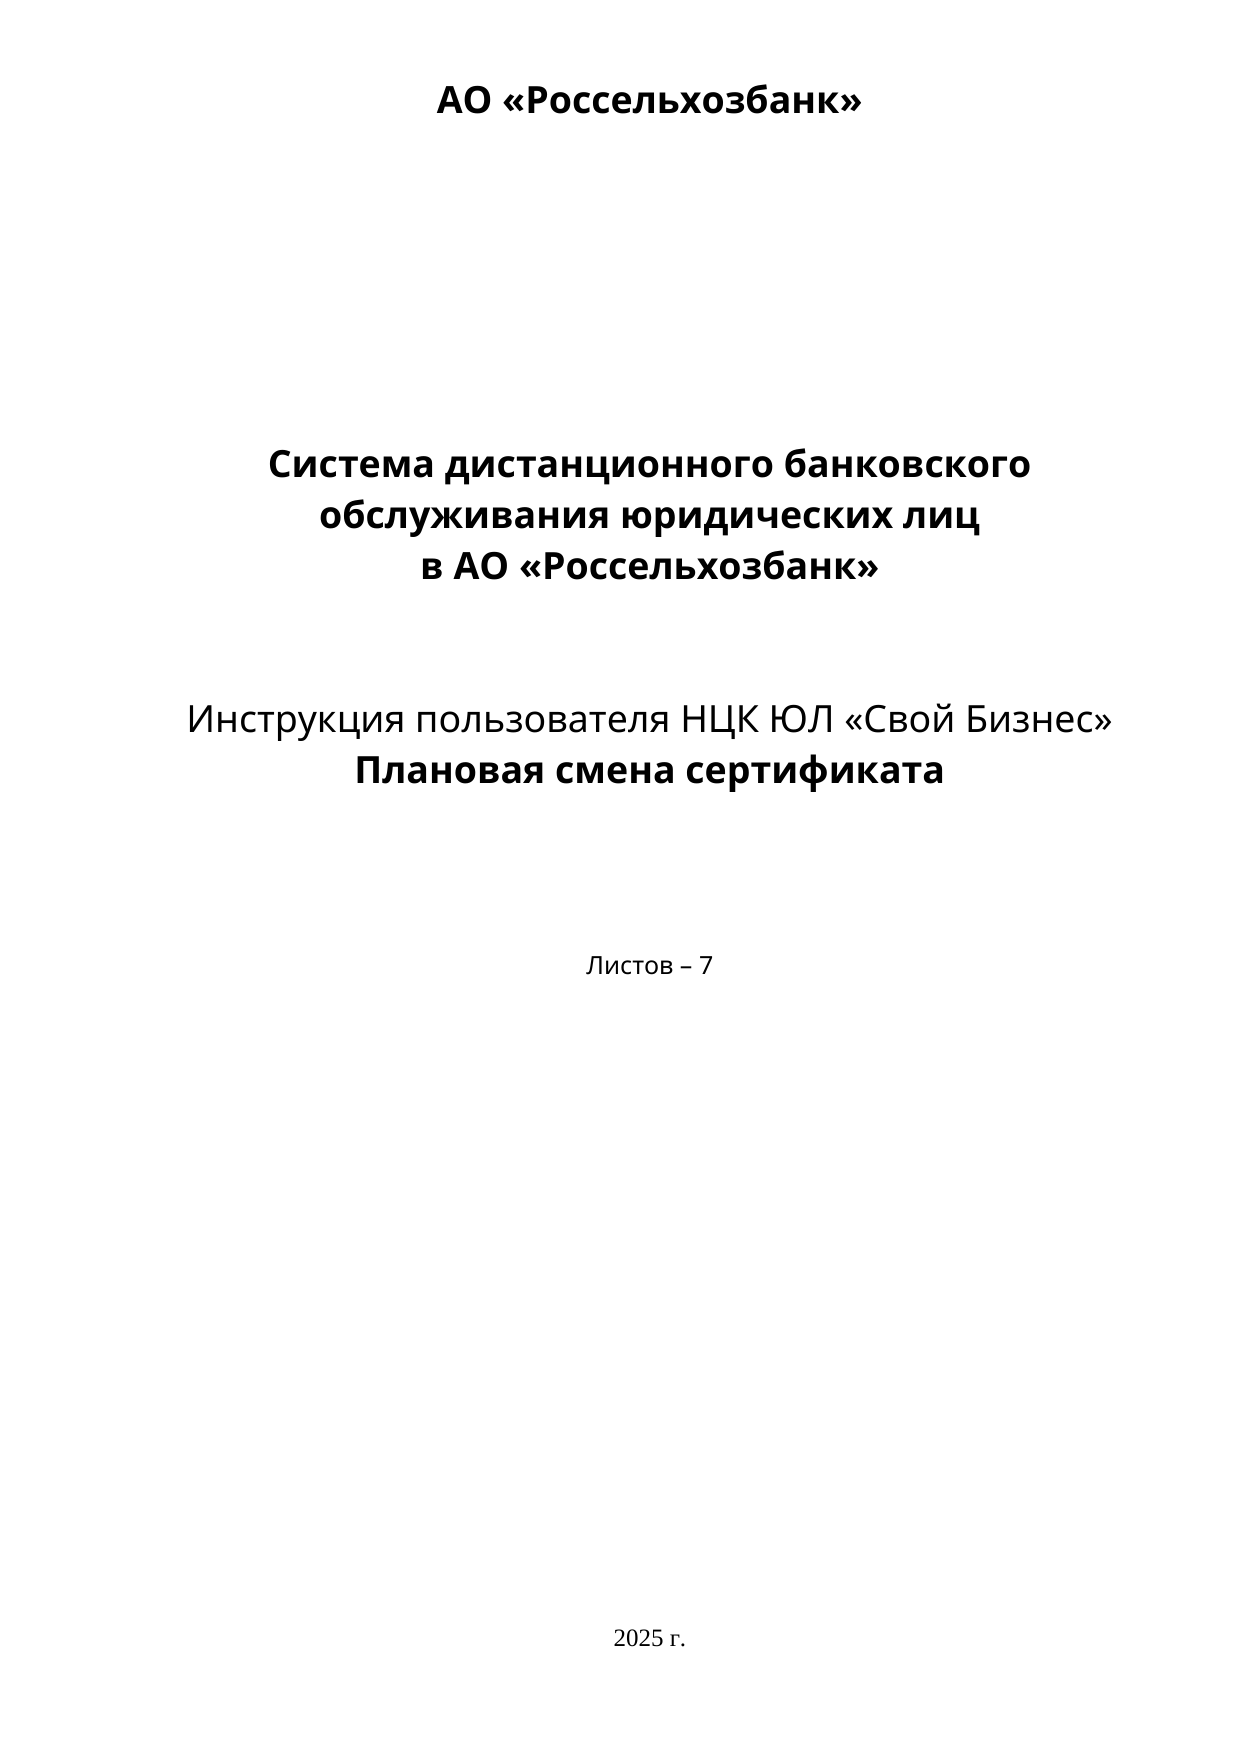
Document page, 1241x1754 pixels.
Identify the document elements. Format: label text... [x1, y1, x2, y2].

text Инструкция пользователя НЦК ЮЛ «Свой Бизнес» [177, 693, 1122, 744]
text Плановая смена сертификата [177, 744, 1122, 795]
text Система дистанционного банковского обслуживания юридических лиц в АО «Россельхозбанк» [177, 437, 1122, 591]
text Листов – 7 [177, 948, 1122, 982]
